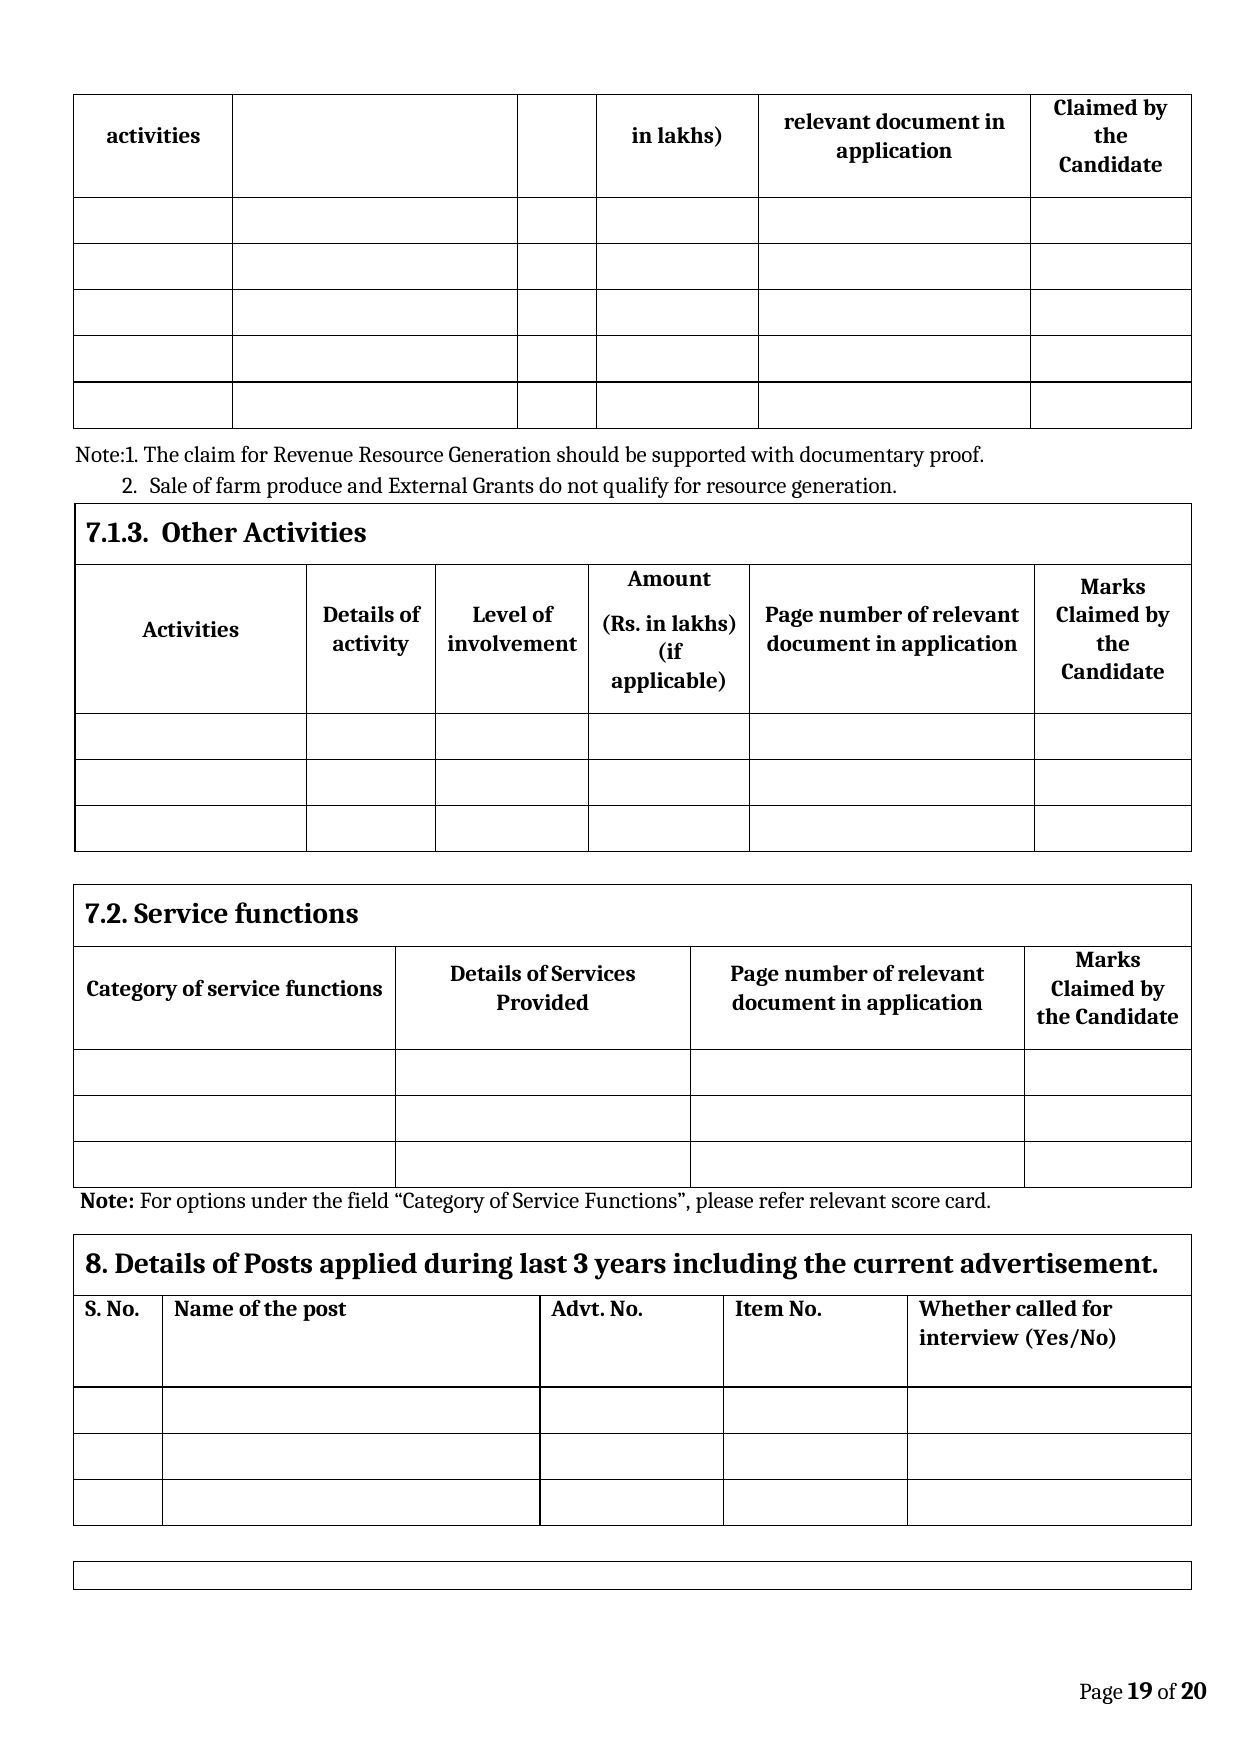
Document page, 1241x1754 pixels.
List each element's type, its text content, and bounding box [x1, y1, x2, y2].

table_header 8. Details of Posts applied during last 3 years including the current advertisement. [74, 1235, 1191, 1295]
table_cell S. No. [74, 1296, 162, 1386]
table_cell [76, 714, 306, 759]
table_cell [597, 198, 758, 243]
table_cell [233, 198, 517, 243]
table_cell [74, 290, 232, 335]
table_cell Item No. [724, 1296, 907, 1386]
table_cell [597, 95, 758, 197]
table_cell [307, 760, 435, 805]
table_cell [1031, 336, 1191, 381]
table_cell [74, 1142, 395, 1187]
table_cell [1031, 244, 1191, 289]
table_cell [1035, 806, 1191, 851]
table_cell Advt. No. [541, 1296, 723, 1386]
table_cell [396, 1050, 690, 1095]
table_cell [1025, 1096, 1191, 1141]
table_cell [724, 1434, 907, 1479]
table_cell [233, 383, 517, 427]
table_cell [518, 336, 596, 381]
table_cell [908, 1434, 1191, 1479]
table_cell [724, 1388, 907, 1432]
table_cell [541, 1388, 723, 1432]
table_cell [759, 244, 1030, 289]
table_cell Page number of relevant document in application [691, 947, 1024, 1049]
text Note:1. The claim for Revenue Resource Generation should be supported with documentary proof. [75, 442, 1116, 469]
table_cell [759, 383, 1030, 427]
table_cell [307, 806, 435, 851]
table_cell [74, 1434, 162, 1479]
table_header 7.2. Service functions [74, 885, 1191, 946]
table_header 7.1.3. Other Activities [76, 504, 1191, 564]
table_cell [76, 806, 306, 851]
table_cell [233, 244, 517, 289]
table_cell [1031, 95, 1191, 197]
table_cell [76, 760, 306, 805]
table_cell [908, 1480, 1191, 1525]
table_cell [1031, 383, 1191, 427]
table_cell [1025, 1050, 1191, 1095]
table_cell [759, 198, 1030, 243]
table_cell [74, 198, 232, 243]
table_cell [597, 244, 758, 289]
table_cell [74, 336, 232, 381]
table_cell [759, 336, 1030, 381]
table_cell [541, 1434, 723, 1479]
table_cell [691, 1050, 1024, 1095]
table_cell [518, 244, 596, 289]
table_cell [750, 760, 1034, 805]
table_cell [436, 806, 588, 851]
table_cell [396, 1142, 690, 1187]
table_cell Page number of relevant document in application [750, 565, 1034, 712]
table_cell [74, 1480, 162, 1525]
list Sale of farm produce and External Grants do not qualify for resource generation. [122, 472, 1116, 499]
table_cell Whether called for interview (Yes/No) [908, 1296, 1191, 1386]
table_cell Level of involvement [436, 565, 588, 712]
table_cell [518, 198, 596, 243]
table_cell [1035, 760, 1191, 805]
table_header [74, 1562, 1191, 1589]
table_cell Category of service functions [74, 947, 395, 1049]
table_cell [1035, 714, 1191, 759]
table_cell Details of Services Provided [396, 947, 690, 1049]
table_cell [74, 244, 232, 289]
table_cell [691, 1142, 1024, 1187]
table_cell [597, 383, 758, 427]
table_cell Year [518, 95, 596, 197]
table_cell [1031, 198, 1191, 243]
table_cell [1031, 290, 1191, 335]
table_cell [436, 760, 588, 805]
table_cell [163, 1388, 539, 1432]
table_cell [597, 336, 758, 381]
table_cell [541, 1480, 723, 1525]
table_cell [759, 95, 1030, 197]
table_cell [1025, 1142, 1191, 1187]
table_cell Details of activity [307, 565, 435, 712]
table_cell [589, 714, 749, 759]
table_cell Marks Claimed by the Candidate [1035, 565, 1191, 712]
table_cell Activities [76, 565, 306, 712]
table_cell [396, 1096, 690, 1141]
table_cell [518, 383, 596, 427]
table_cell [74, 383, 232, 427]
table_cell [750, 806, 1034, 851]
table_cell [74, 95, 232, 197]
text Note: For options under the field “Category of Service Functions”, please refer relevant score card. [75, 1188, 1116, 1215]
table_cell [518, 290, 596, 335]
table_cell [436, 714, 588, 759]
table_cell [724, 1480, 907, 1525]
table_cell [74, 1050, 395, 1095]
table_cell [759, 290, 1030, 335]
table_cell [589, 806, 749, 851]
table_cell [589, 760, 749, 805]
table_cell [233, 336, 517, 381]
table_cell Marks Claimed by the Candidate [1025, 947, 1191, 1049]
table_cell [233, 95, 517, 197]
table_cell [163, 1434, 539, 1479]
table_cell [163, 1480, 539, 1525]
table_cell [908, 1388, 1191, 1432]
table_cell [691, 1096, 1024, 1141]
table_cell [750, 714, 1034, 759]
table_cell [307, 714, 435, 759]
table_cell Amount (Rs. in lakhs) (if applicable) [589, 565, 749, 712]
table_cell [233, 290, 517, 335]
table_cell [597, 290, 758, 335]
table_cell [74, 1096, 395, 1141]
table_cell Name of the post [163, 1296, 539, 1386]
table_cell [74, 1388, 162, 1432]
